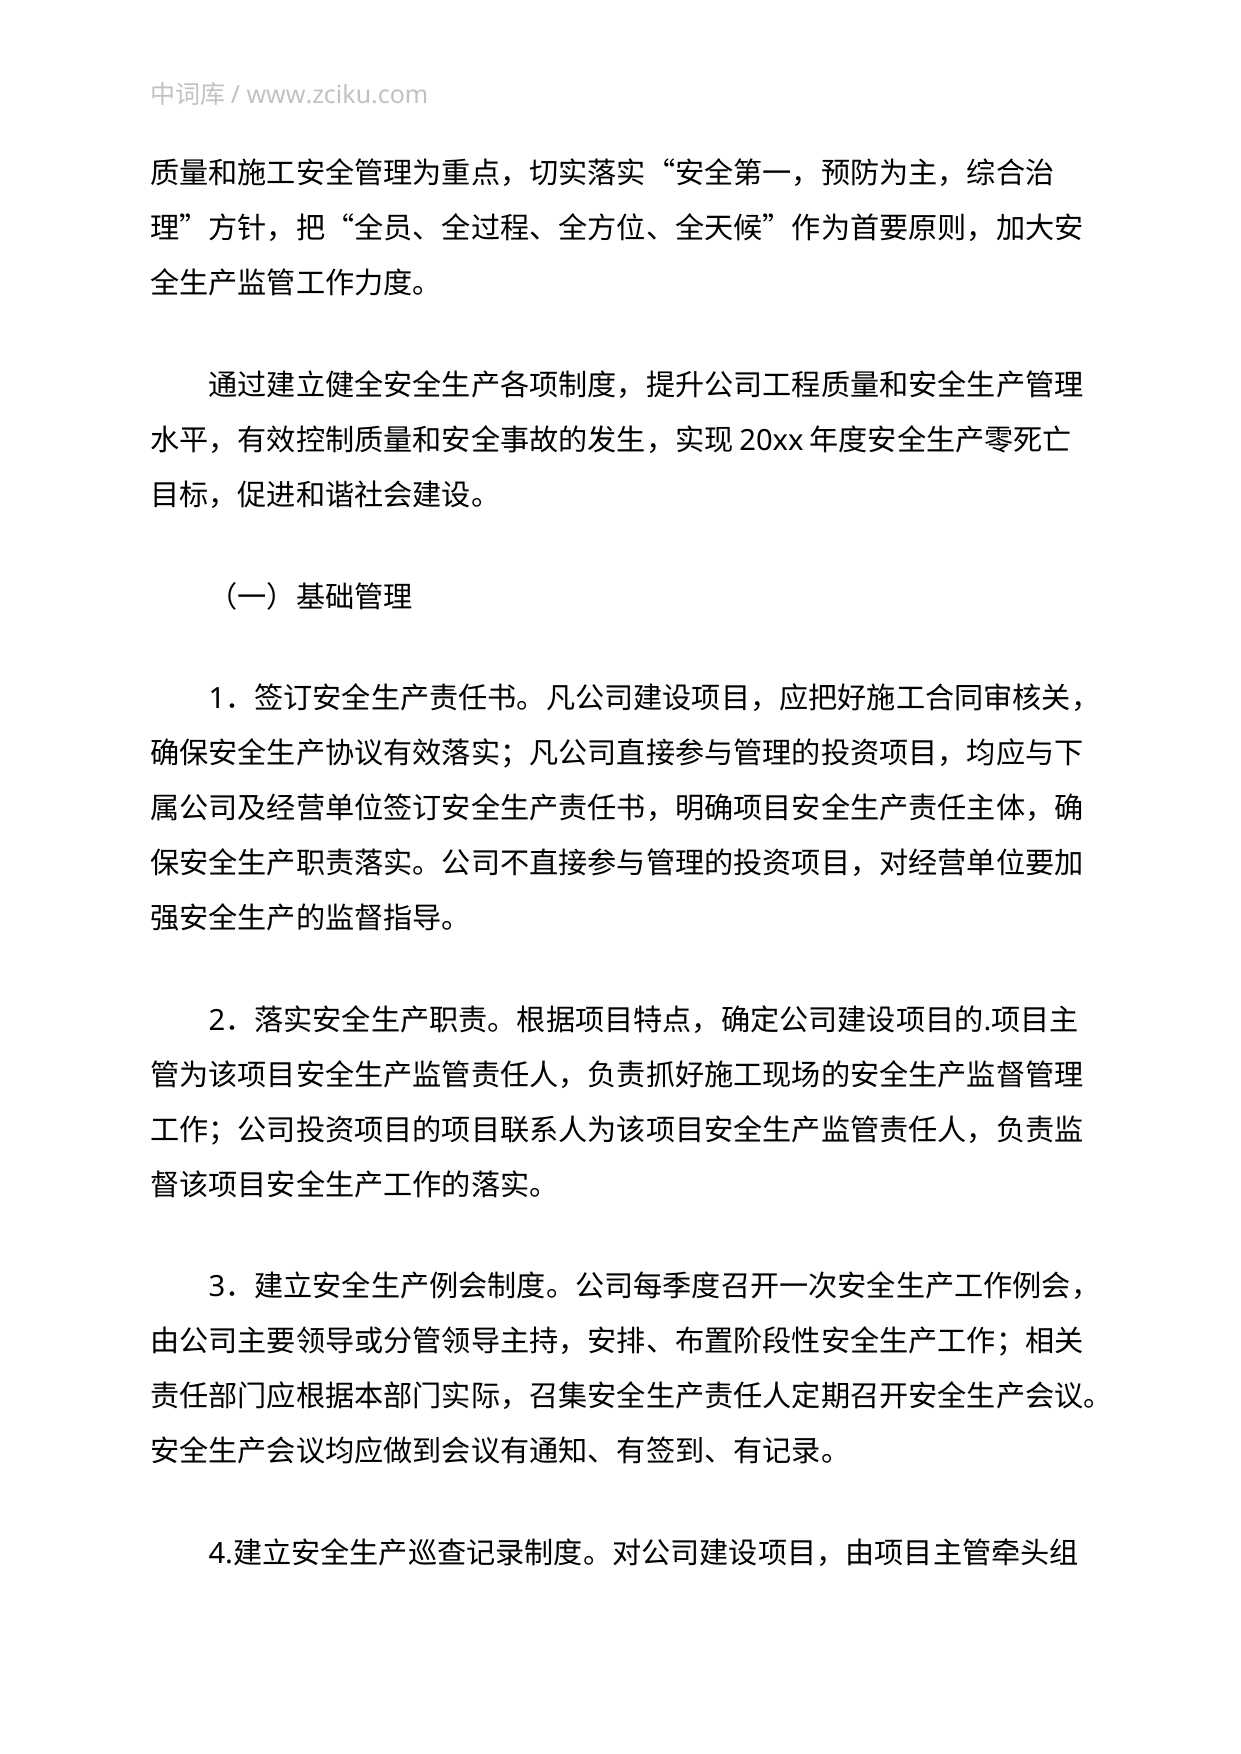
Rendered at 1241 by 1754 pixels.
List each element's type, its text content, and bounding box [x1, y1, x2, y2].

text 通过建立健全安全生产各项制度，提升公司工程质量和安全生产管理水平，有效控制质量和安全事故的发生，实现20xx年度安全生产零死亡目标，促进和谐社会建设。 [150, 362, 1090, 514]
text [150, 1529, 1090, 1572]
text 1．签订安全生产责任书。凡公司建设项目，应把好施工合同审核关，确保安全生产协议有效落实；凡公司直接参与管理的投资项目，均应与下属公司及经营单位签订安全生产责任书，明确项目安全生产责任主体，确保安全生产职责落实。公司不直接参与管理的投资项目，对经营单位要加强安全生产的监督指导。 [150, 675, 1090, 937]
text 2．落实安全生产职责。根据项目特点，确定公司建设项目的.项目主管为该项目安全生产监管责任人，负责抓好施工现场的安全生产监督管理工作；公司投资项目的项目联系人为该项目安全生产监管责任人，负责监督该项目安全生产工作的落实。 [150, 996, 1090, 1203]
text （一）基础管理 [150, 573, 1090, 616]
text 3．建立安全生产例会制度。公司每季度召开一次安全生产工作例会，由公司主要领导或分管领导主持，安排、布置阶段性安全生产工作；相关责任部门应根据本部门实际，召集安全生产责任人定期召开安全生产会议。安全生产会议均应做到会议有通知、有签到、有记录。 [150, 1263, 1090, 1470]
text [150, 150, 1090, 302]
